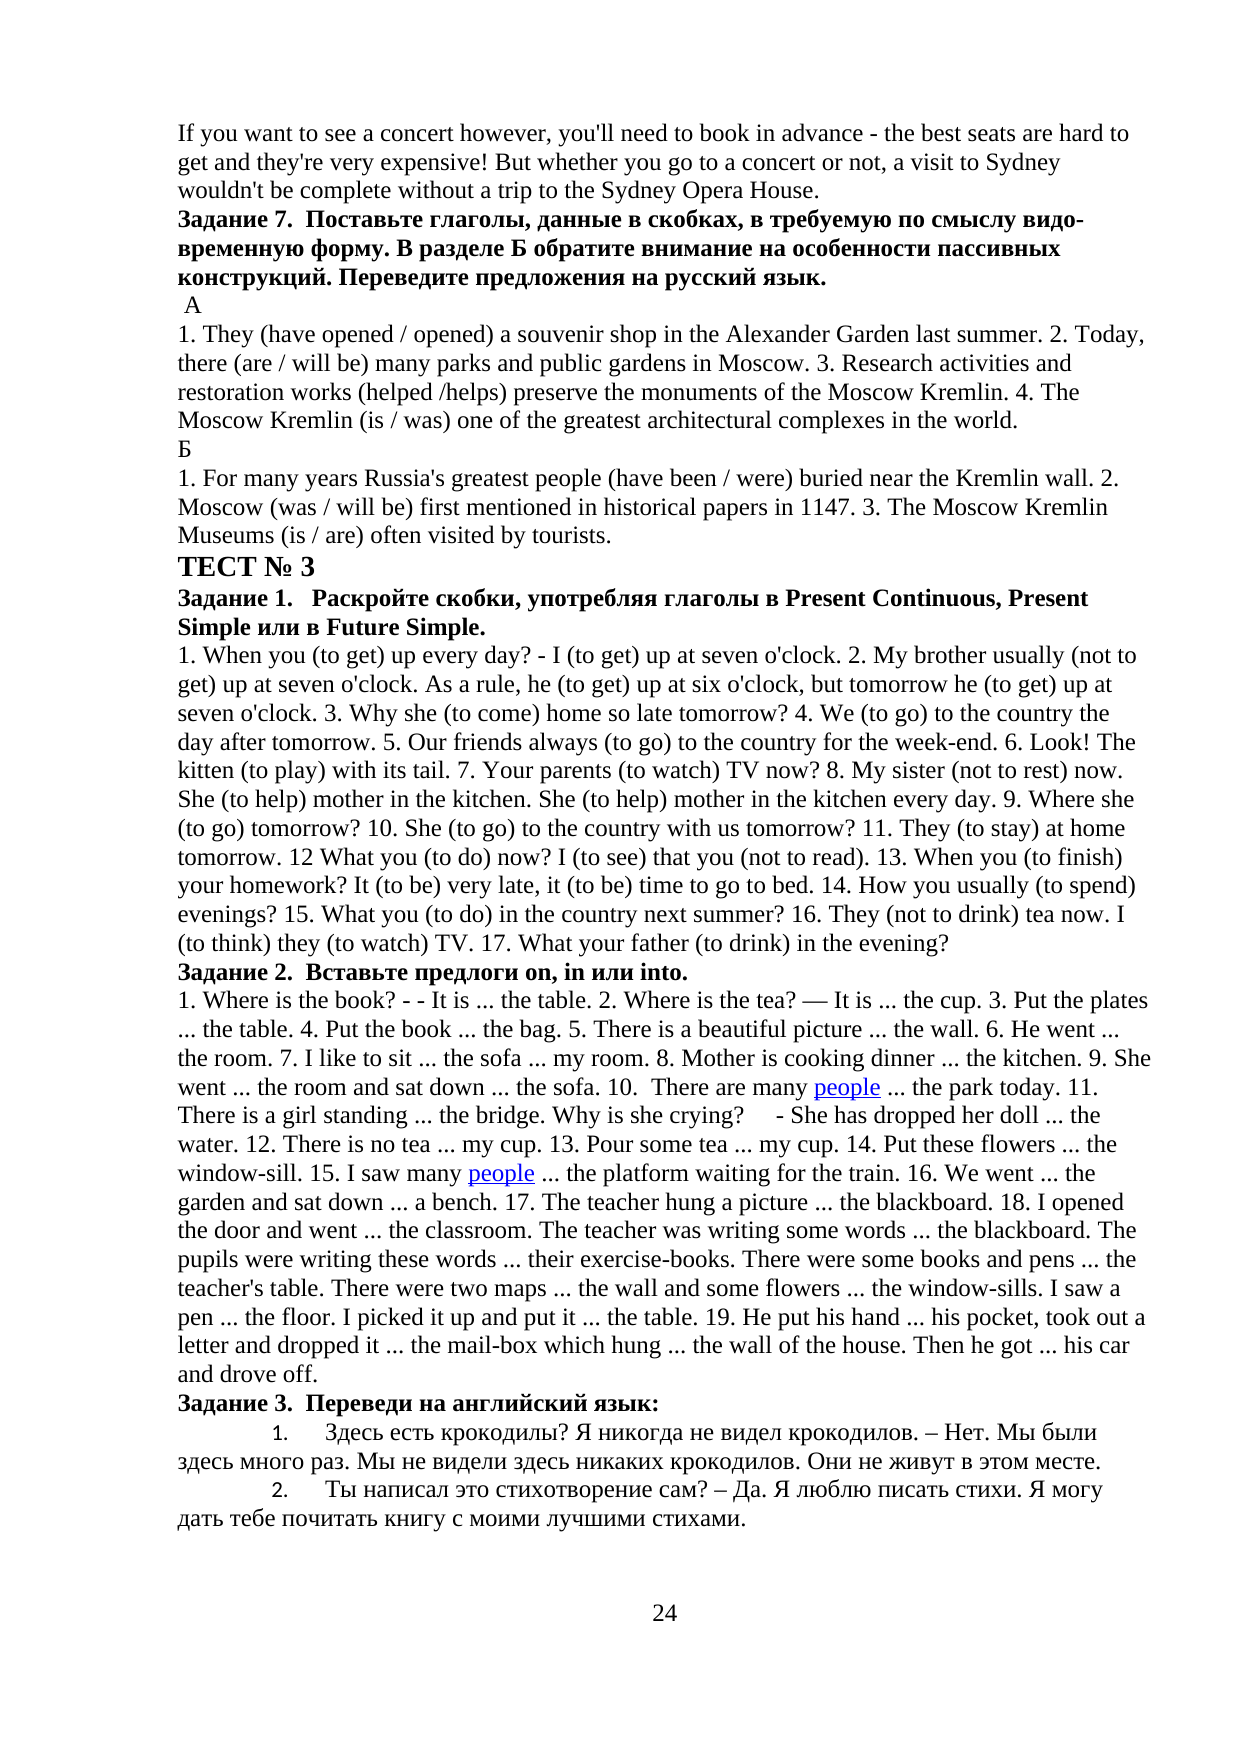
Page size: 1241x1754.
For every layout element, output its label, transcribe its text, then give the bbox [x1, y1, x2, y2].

text Задание 1. Раскройте скобки, употребляя глаголы в Present Continuous, Present Simple или в Future Simple. [177, 583, 1152, 640]
text 1. For many years Russia's greatest people (have been / were) buried near the Kremlin wall. 2. Moscow (was / will be) first mentioned in historical papers in 1147. 3. The Moscow Kremlin Museums (is / are) often visited by tourists. [177, 463, 1152, 549]
text 1. They (have opened / opened) a souvenir shop in the Alexander Garden last summer. 2. Today, there (are / will be) many parks and public gardens in Moscow. 3. Research activities and restoration works (helped /helps) preserve the monuments of the Moscow Kremlin. 4. The Moscow Kremlin (is / was) one of the greatest architectural complexes in the world. [177, 319, 1152, 434]
text Задание 7. Поставьте глаголы, данные в скобках, в требуемую по смыслу видо-временную форму. В разделе Б обратите внимание на особенности пассивных конструкций. Переведите предложения на русский язык. [177, 204, 1152, 291]
text Задание 2. Вставьте предлоги on, in или into. [177, 957, 1152, 985]
list Ты написал это стихотворение сам? – Да. Я люблю писать стихи. Я могу дать тебе почитать книгу с моими лучшими стихами. [177, 1474, 1152, 1532]
text Б [177, 434, 1152, 463]
text ТЕСТ № 3 [177, 549, 1152, 583]
text 1. When you (to get) up every day? - I (to get) up at seven o'clock. 2. My brother usually (not to get) up at seven o'clock. As a rule, he (to get) up at six o'clock, but tomorrow he (to get) up at seven o'clock. 3. Why she (to come) home so late tomorrow? 4. We (to go) to the country the day after tomorrow. 5. Our friends always (to go) to the country for the week-end. 6. Look! The kitten (to play) with its tail. 7. Your parents (to watch) TV now? 8. My sister (not to rest) now. She (to help) mother in the kitchen. She (to help) mother in the kitchen every day. 9. Where she (to go) tomorrow? 10. She (to go) to the country with us tomorrow? 11. They (to stay) at home tomorrow. 12 What you (to do) now? I (to see) that you (not to read). 13. When you (to finish) your homework? It (to be) very late, it (to be) time to go to bed. 14. How you usually (to spend) evenings? 15. What you (to do) in the country next summer? 16. They (not to drink) tea now. I (to think) they (to watch) TV. 17. What your father (to drink) in the evening? [177, 640, 1152, 957]
text Задание 3. Переведи на английский язык: [177, 1388, 1152, 1417]
text А [177, 291, 1152, 319]
list Здесь есть крокодилы? Я никогда не видел крокодилов. – Нет. Мы были здесь много раз. Мы не видели здесь никаких крокодилов. Они не живут в этом месте. [177, 1417, 1152, 1474]
text 1. Where is the book? - - It is ... the table. 2. Where is the tea? — It is ... the cup. 3. Put the plates ... the table. 4. Put the book ... the bag. 5. There is a beautiful picture ... the wall. 6. He went ... the room. 7. I like to sit ... the sofa ... my room. 8. Mother is cooking dinner ... the kitchen. 9. She went ... the room and sat down ... the sofa. 10. There are many people ... the park today. 11. There is a girl standing ... the bridge. Why is she crying? - She has dropped her doll ... the water. 12. There is no tea ... my cup. 13. Pour some tea ... my cup. 14. Put these flowers ... the window-sill. 15. I saw many people ... the platform waiting for the train. 16. We went ... the garden and sat down ... a bench. 17. The teacher hung a picture ... the blackboard. 18. I opened the door and went ... the classroom. The teacher was writing some words ... the blackboard. The pupils were writing these words ... their exercise-books. There were some books and pens ... the teacher's table. There were two maps ... the wall and some flowers ... the window-sills. I saw a pen ... the floor. I picked it up and put it ... the table. 19. He put his hand ... his pocket, took out a letter and dropped it ... the mail-box which hung ... the wall of the house. Then he got ... his car and drove off. [177, 985, 1152, 1388]
text If you want to see a concert however, you'll need to book in advance - the best seats are hard to get and they're very expensive! But whether you go to a concert or not, a visit to Sydney wouldn't be complete without a trip to the Sydney Opera House. [177, 118, 1152, 204]
